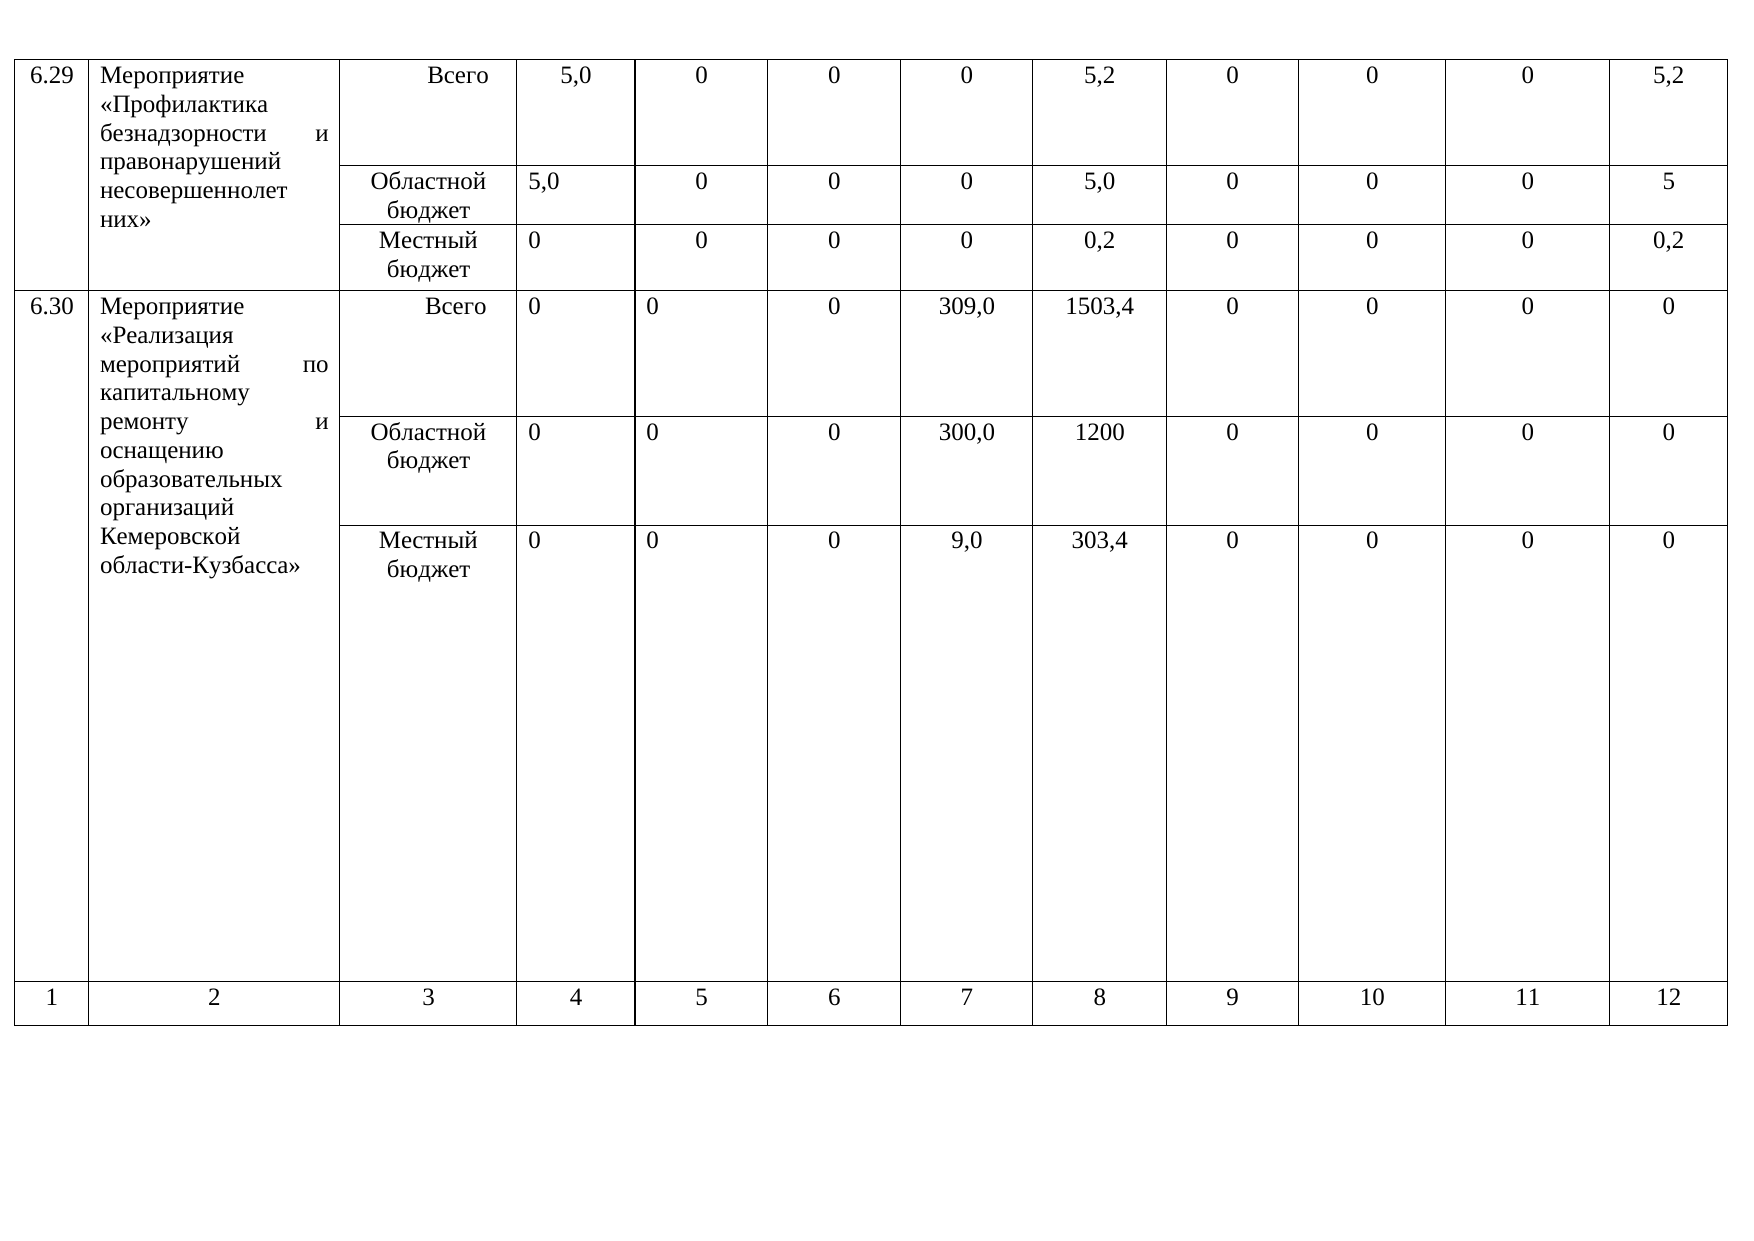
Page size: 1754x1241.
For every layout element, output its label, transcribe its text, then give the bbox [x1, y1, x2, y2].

table_cell 0 [636, 60, 767, 165]
table_cell 0 [1299, 291, 1445, 416]
table_cell 2 [89, 982, 339, 1025]
table_cell 6 [768, 982, 900, 1025]
table_cell 0 [901, 60, 1032, 165]
table_cell 3 [340, 982, 516, 1025]
table_cell 0 [1167, 291, 1298, 416]
table_cell 1503,4 [1033, 291, 1166, 416]
table_cell 5,2 [1033, 60, 1166, 165]
table_cell 0,2 [1033, 225, 1166, 290]
table_cell 0 [1167, 526, 1298, 981]
table_cell 0 [636, 291, 767, 416]
table_cell Областной бюджет [340, 166, 516, 224]
table_cell 0 [1446, 60, 1609, 165]
table_cell 0 [1610, 291, 1727, 416]
table_cell 6.29 [15, 60, 88, 290]
table_cell 0 [517, 225, 634, 290]
table_cell 0 [1167, 60, 1298, 165]
table_cell 0 [1446, 526, 1609, 981]
table_cell 0 [768, 526, 900, 981]
table_cell 0 [768, 225, 900, 290]
table_cell 0 [768, 291, 900, 416]
table_cell 6.30 [15, 291, 88, 981]
table_cell 7 [901, 982, 1032, 1025]
table_cell 0 [517, 526, 634, 981]
table_cell 11 [1446, 982, 1609, 1025]
table_cell 0 [1610, 417, 1727, 524]
table_cell 303,4 [1033, 526, 1166, 981]
table_cell 0 [1446, 166, 1609, 224]
table_cell 0 [636, 417, 767, 524]
table_cell 0 [1446, 291, 1609, 416]
table_cell 0 [636, 526, 767, 981]
table_cell 12 [1610, 982, 1727, 1025]
table_cell 0 [1167, 166, 1298, 224]
table_cell 4 [517, 982, 634, 1025]
table_cell Мероприятие «Реализация мероприятий по капитальному ремонту и оснащению образовательных организаций Кемеровской области-Кузбасса» [89, 291, 339, 981]
table_cell 0 [1299, 166, 1445, 224]
table_cell Всего [340, 60, 516, 165]
table_cell 0 [1446, 225, 1609, 290]
table_cell 0 [636, 225, 767, 290]
table_cell 5 [1610, 166, 1727, 224]
table_cell 0 [1299, 417, 1445, 524]
table_cell 0,2 [1610, 225, 1727, 290]
table_cell 1200 [1033, 417, 1166, 524]
table_cell Всего [340, 291, 516, 416]
table_cell 0 [901, 225, 1032, 290]
table_cell 10 [1299, 982, 1445, 1025]
table_cell Местный бюджет [340, 225, 516, 290]
table_cell 0 [1299, 526, 1445, 981]
table_cell 309,0 [901, 291, 1032, 416]
table_cell 1 [15, 982, 88, 1025]
table_cell 0 [1446, 417, 1609, 524]
table_cell 5,0 [517, 166, 634, 224]
table_cell 0 [1167, 225, 1298, 290]
table_cell 8 [1033, 982, 1166, 1025]
table_cell 0 [768, 417, 900, 524]
table_cell 0 [768, 166, 900, 224]
table_cell 0 [1610, 526, 1727, 981]
table_cell 5,0 [517, 60, 634, 165]
table_cell 0 [636, 166, 767, 224]
table_cell 9,0 [901, 526, 1032, 981]
table_cell Областной бюджет [340, 417, 516, 524]
table_cell 0 [1299, 225, 1445, 290]
table_cell 0 [768, 60, 900, 165]
table_cell 5 [636, 982, 767, 1025]
table_cell 0 [1167, 417, 1298, 524]
table_cell 300,0 [901, 417, 1032, 524]
table_cell 9 [1167, 982, 1298, 1025]
table_cell 5,0 [1033, 166, 1166, 224]
table_cell 0 [517, 417, 634, 524]
table_cell 0 [1299, 60, 1445, 165]
table_cell 5,2 [1610, 60, 1727, 165]
table_cell 0 [901, 166, 1032, 224]
table_cell 0 [517, 291, 634, 416]
table_cell Местный бюджет [340, 526, 516, 981]
table_cell Мероприятие «Профилактика безнадзорности и правонарушений несовершеннолет них» [89, 60, 339, 290]
